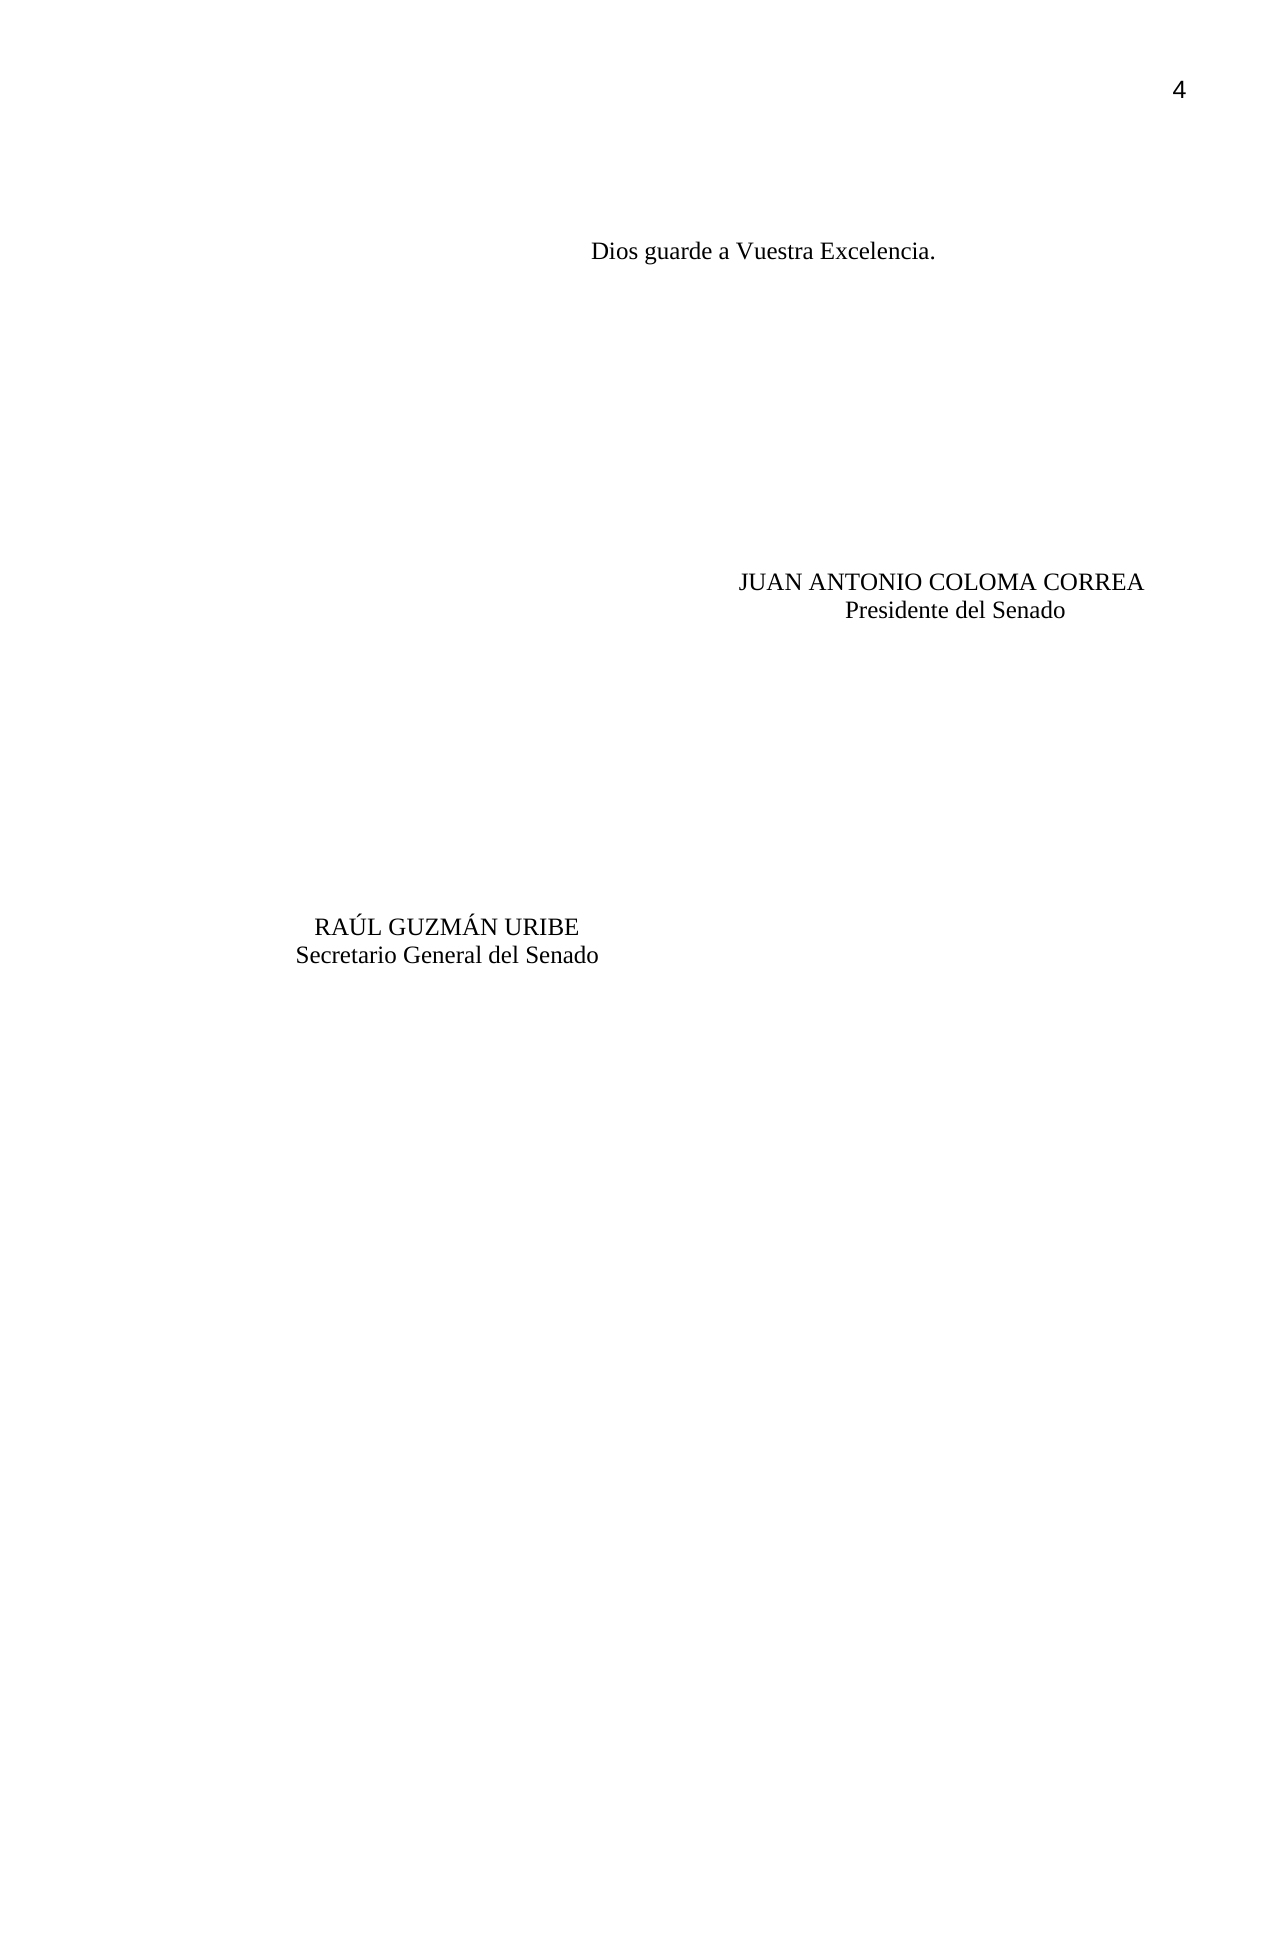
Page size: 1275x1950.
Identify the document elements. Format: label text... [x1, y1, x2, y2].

text Secretario General del Senado [295, 941, 1186, 969]
text Dios guarde a Vuestra Excelencia. [295, 236, 1186, 265]
text RAÚL GUZMÁN URIBE [295, 912, 1186, 941]
text Presidente del Senado [591, 596, 1186, 624]
text JUAN ANTONIO COLOMA CORREA [295, 567, 1186, 596]
